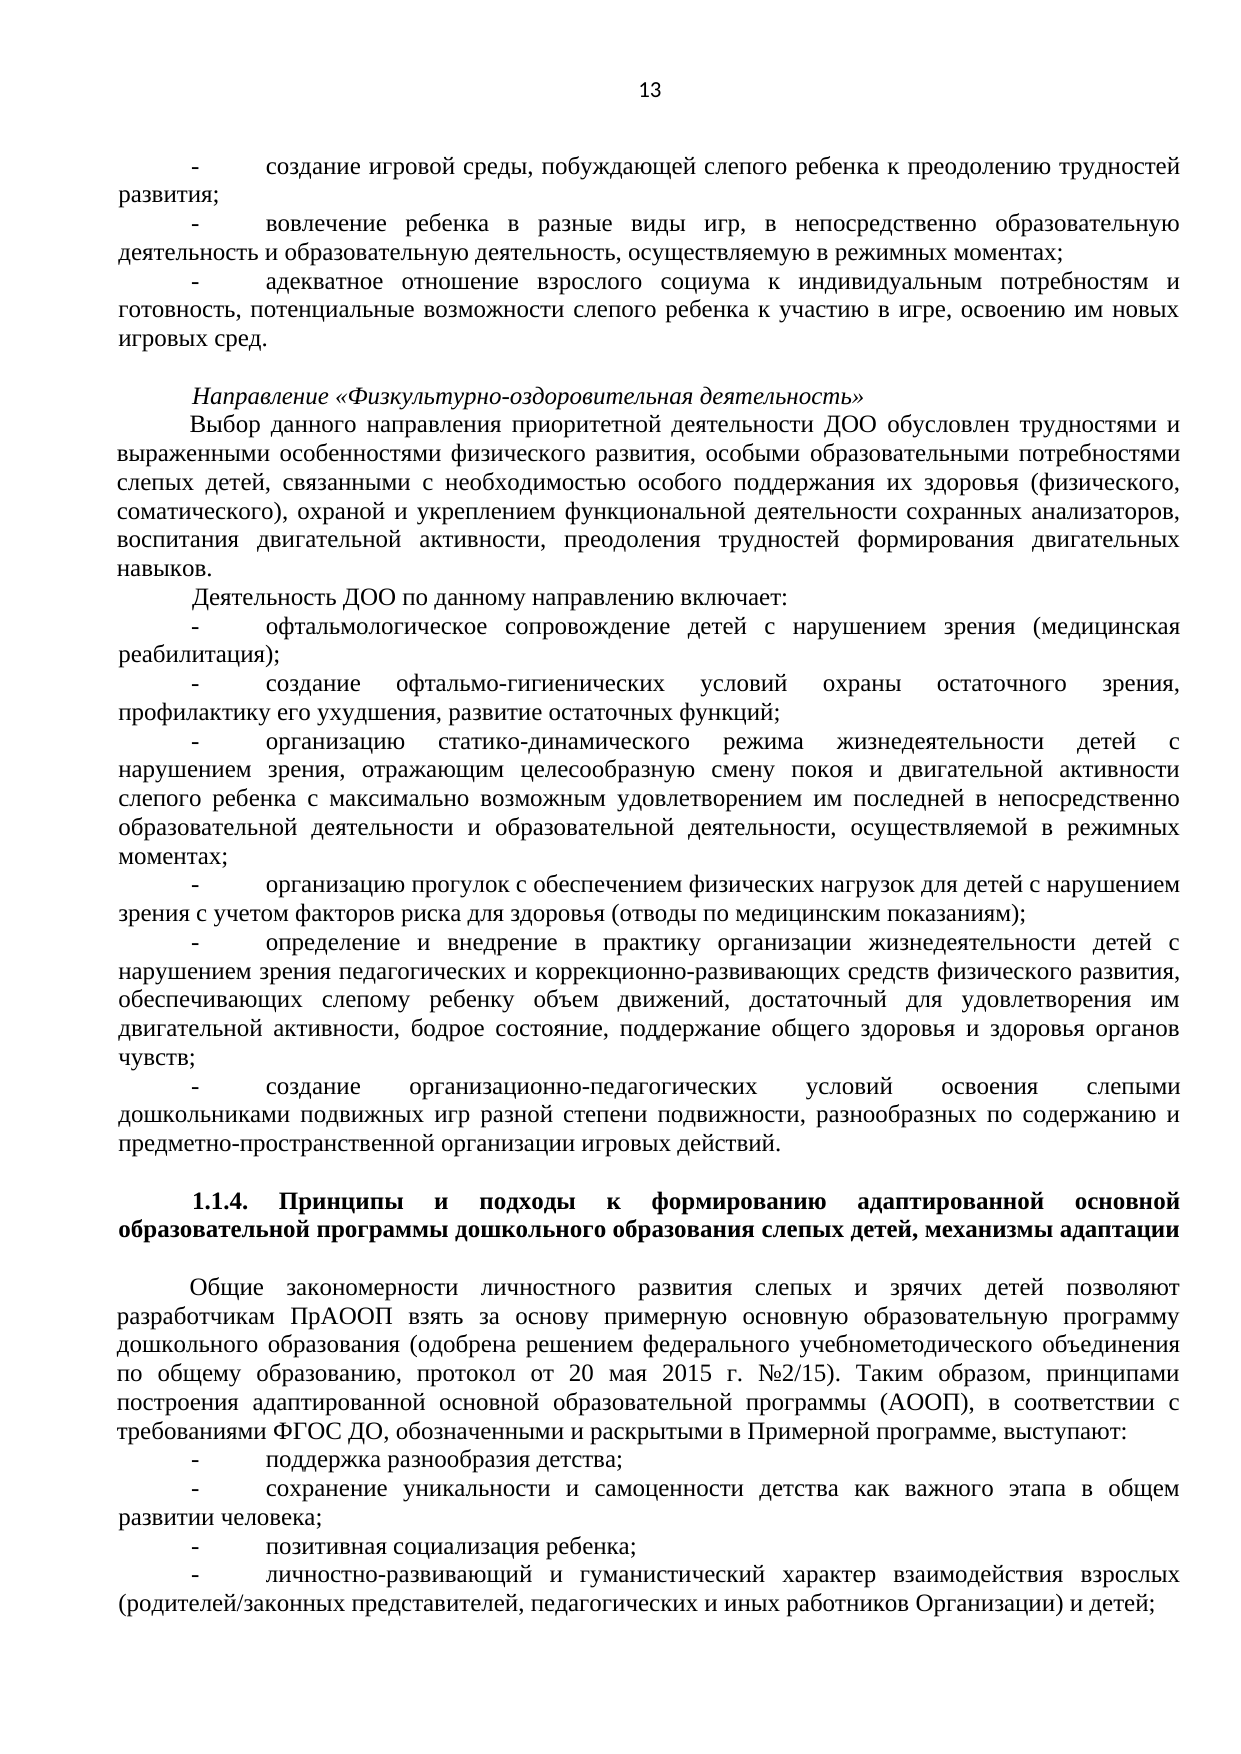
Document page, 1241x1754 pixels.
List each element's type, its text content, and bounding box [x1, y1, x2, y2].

list определение и внедрение в практику организации жизнедеятельности детей с нарушением зрения педагогических и коррекционно-развивающих средств физического развития, обеспечивающих слепому ребенку объем движений, достаточный для удовлетворения им двигательной активности, бодрое состояние, поддержание общего здоровья и здоровья органов чувств; [118, 927, 1181, 1071]
list поддержка разнообразия детства; [118, 1444, 1181, 1473]
subtitle 1.1.4. Принципы и подходы к формированию адаптированной основной образовательной программы дошкольного образования слепых детей, механизмы адаптации [118, 1186, 1181, 1272]
list организацию статико-динамического режима жизнедеятельности детей с нарушением зрения, отражающим целесообразную смену покоя и двигательной активности слепого ребенка с максимально возможным удовлетворением им последней в непосредственно образовательной деятельности и образовательной деятельности, осуществляемой в режимных моментах; [118, 726, 1181, 869]
list сохранение уникальности и самоценности детства как важного этапа в общем развитии человека; [118, 1473, 1181, 1531]
list организацию прогулок с обеспечением физических нагрузок для детей с нарушением зрения с учетом факторов риска для здоровья (отводы по медицинским показаниям); [118, 869, 1181, 927]
list создание офтальмо-гигиенических условий охраны остаточного зрения, профилактику его ухудшения, развитие остаточных функций; [118, 668, 1181, 726]
list адекватное отношение взрослого социума к индивидуальным потребностям и готовность, потенциальные возможности слепого ребенка к участию в игре, освоению им новых игровых сред. [118, 266, 1181, 352]
text Деятельность ДОО по данному направлению включает: [192, 582, 1181, 611]
text Выбор данного направления приоритетной деятельности ДОО обусловлен трудностями и выраженными особенностями физического развития, особыми образовательными потребностями слепых детей, связанными с необходимостью особого поддержания их здоровья (физического, соматического), охраной и укреплением функциональной деятельности сохранных анализаторов, воспитания двигательной активности, преодоления трудностей формирования двигательных навыков. [117, 409, 1181, 582]
list создание организационно-педагогических условий освоения слепыми дошкольниками подвижных игр разной степени подвижности, разнообразных по содержанию и предметно-пространственной организации игровых действий. [118, 1071, 1181, 1157]
text Направление «Физкультурно-оздоровительная деятельность» [192, 381, 1181, 409]
list вовлечение ребенка в разные виды игр, в непосредственно образовательную деятельность и образовательную деятельность, осуществляемую в режимных моментах; [118, 208, 1181, 266]
list создание игровой среды, побуждающей слепого ребенка к преодолению трудностей развития; [118, 151, 1181, 208]
list офтальмологическое сопровождение детей с нарушением зрения (медицинская реабилитация); [118, 611, 1181, 668]
list позитивная социализация ребенка; [118, 1531, 1181, 1559]
text Общие закономерности личностного развития слепых и зрячих детей позволяют разработчикам ПрАООП взять за основу примерную основную образовательную программу дошкольного образования (одобрена решением федерального учебнометодического объединения по общему образованию, протокол от 20 мая 2015 г. №2/15). Таким образом, принципами построения адаптированной основной образовательной программы (АООП), в соответствии с требованиями ФГОС ДО, обозначенными и раскрытыми в Примерной программе, выступают: [117, 1272, 1181, 1444]
list личностно-развивающий и гуманистический характер взаимодействия взрослых (родителей/законных представителей, педагогических и иных работников Организации) и детей; [118, 1559, 1181, 1617]
